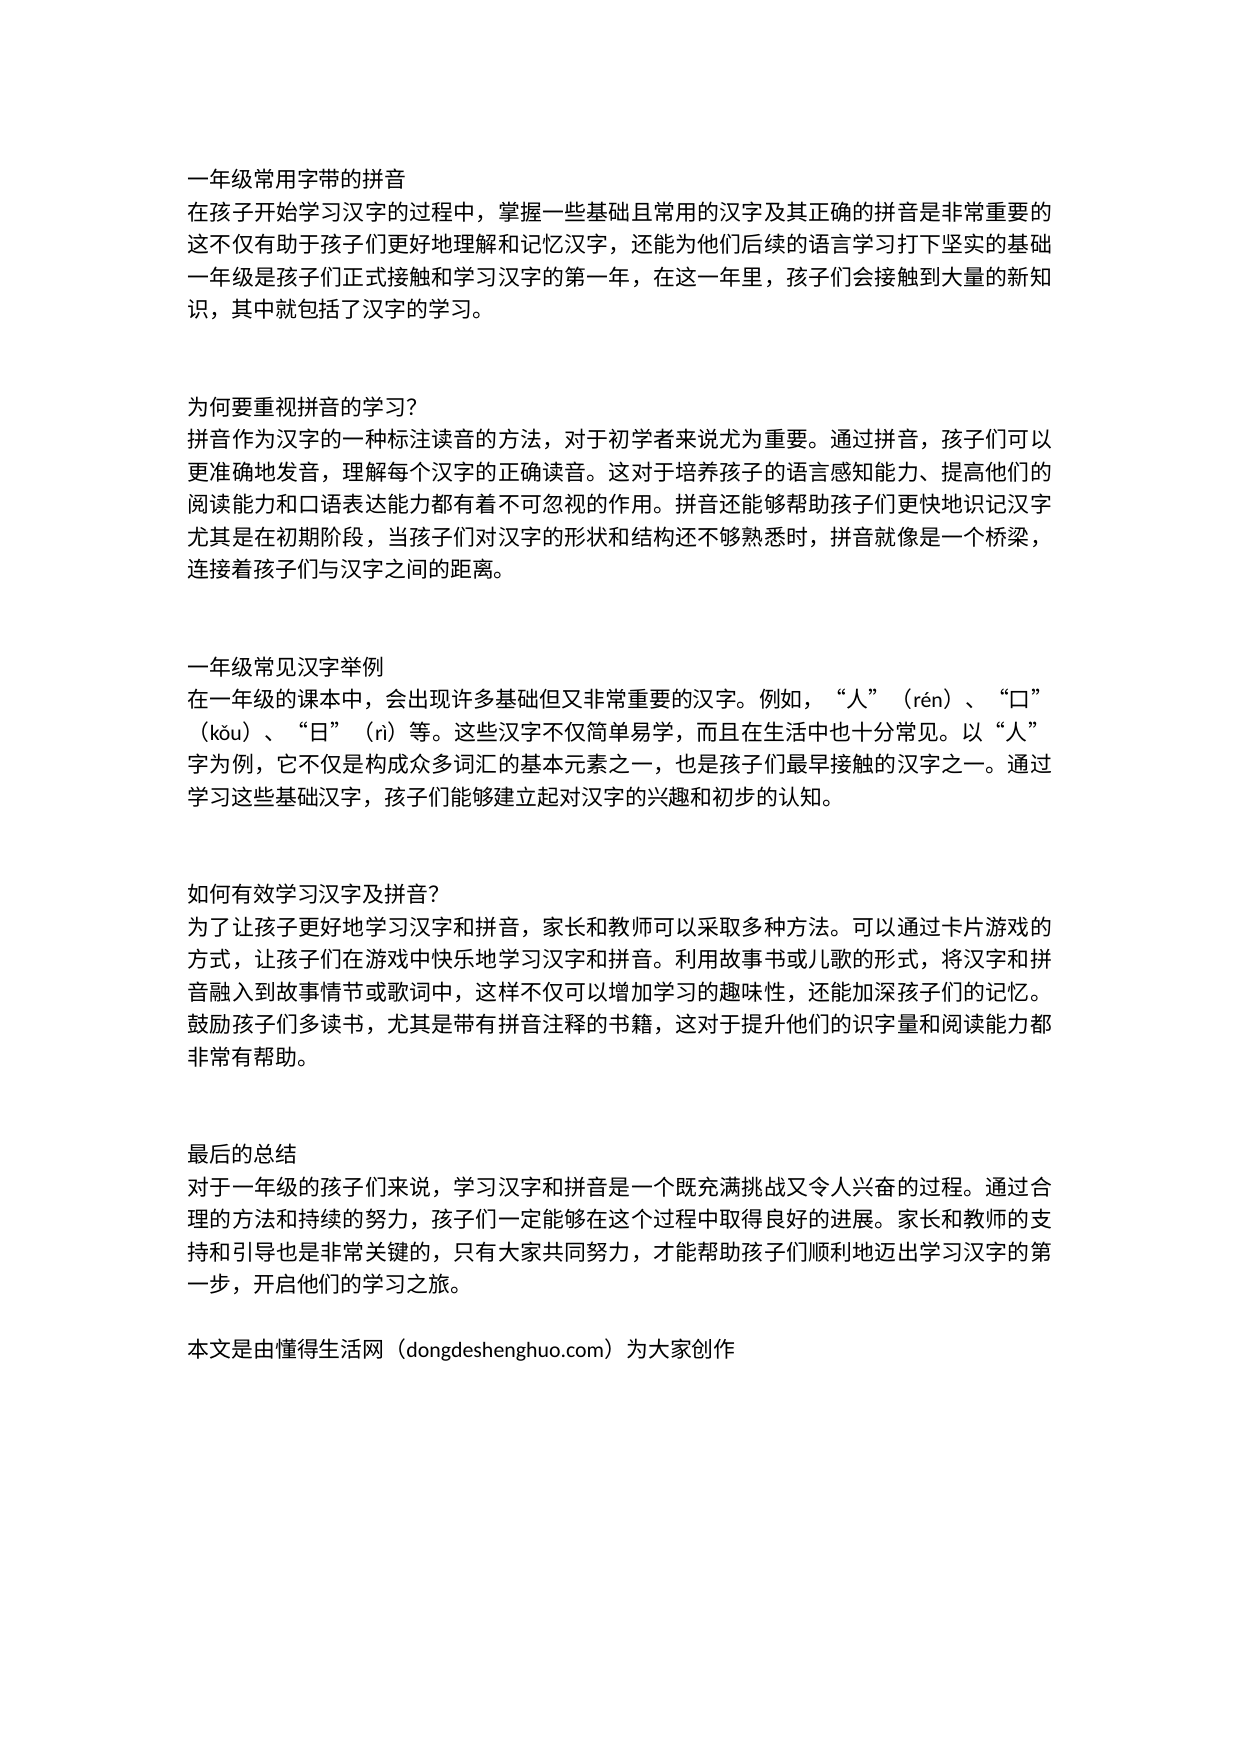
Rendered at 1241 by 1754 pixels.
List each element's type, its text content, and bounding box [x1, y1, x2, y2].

text 为了让孩子更好地学习汉字和拼音，家长和教师可以采取多种方法。可以通过卡片游戏的方式，让孩子们在游戏中快乐地学习汉字和拼音。利用故事书或儿歌的形式，将汉字和拼音融入到故事情节或歌词中，这样不仅可以增加学习的趣味性，还能加深孩子们的记忆。鼓励孩子们多读书，尤其是带有拼音注释的书籍，这对于提升他们的识字量和阅读能力都非常有帮助。 [187, 909, 1053, 1072]
text 对于一年级的孩子们来说，学习汉字和拼音是一个既充满挑战又令人兴奋的过程。通过合理的方法和持续的努力，孩子们一定能够在这个过程中取得良好的进展。家长和教师的支持和引导也是非常关键的，只有大家共同努力，才能帮助孩子们顺利地迈出学习汉字的第一步，开启他们的学习之旅。 [187, 1169, 1053, 1299]
text 在一年级的课本中，会出现许多基础但又非常重要的汉字。例如，“人”（rén）、“口”（kǒu）、“日”（rì）等。这些汉字不仅简单易学，而且在生活中也十分常见。以“人”字为例，它不仅是构成众多词汇的基本元素之一，也是孩子们最早接触的汉字之一。通过学习这些基础汉字，孩子们能够建立起对汉字的兴趣和初步的认知。 [187, 682, 1053, 812]
text 一年级常用字带的拼音 [187, 162, 1053, 194]
text 如何有效学习汉字及拼音？ [187, 877, 1053, 909]
text 为何要重视拼音的学习？ [187, 389, 1053, 422]
text 在孩子开始学习汉字的过程中，掌握一些基础且常用的汉字及其正确的拼音是非常重要的。这不仅有助于孩子们更好地理解和记忆汉字，还能为他们后续的语言学习打下坚实的基础。一年级是孩子们正式接触和学习汉字的第一年，在这一年里，孩子们会接触到大量的新知识，其中就包括了汉字的学习。 [187, 194, 1053, 324]
text 一年级常见汉字举例 [187, 649, 1053, 682]
text 最后的总结 [187, 1137, 1053, 1169]
text 本文是由懂得生活网（dongdeshenghuo.com）为大家创作 [187, 1332, 1053, 1364]
text 拼音作为汉字的一种标注读音的方法，对于初学者来说尤为重要。通过拼音，孩子们可以更准确地发音，理解每个汉字的正确读音。这对于培养孩子的语言感知能力、提高他们的阅读能力和口语表达能力都有着不可忽视的作用。拼音还能够帮助孩子们更快地识记汉字，尤其是在初期阶段，当孩子们对汉字的形状和结构还不够熟悉时，拼音就像是一个桥梁，连接着孩子们与汉字之间的距离。 [187, 422, 1053, 584]
